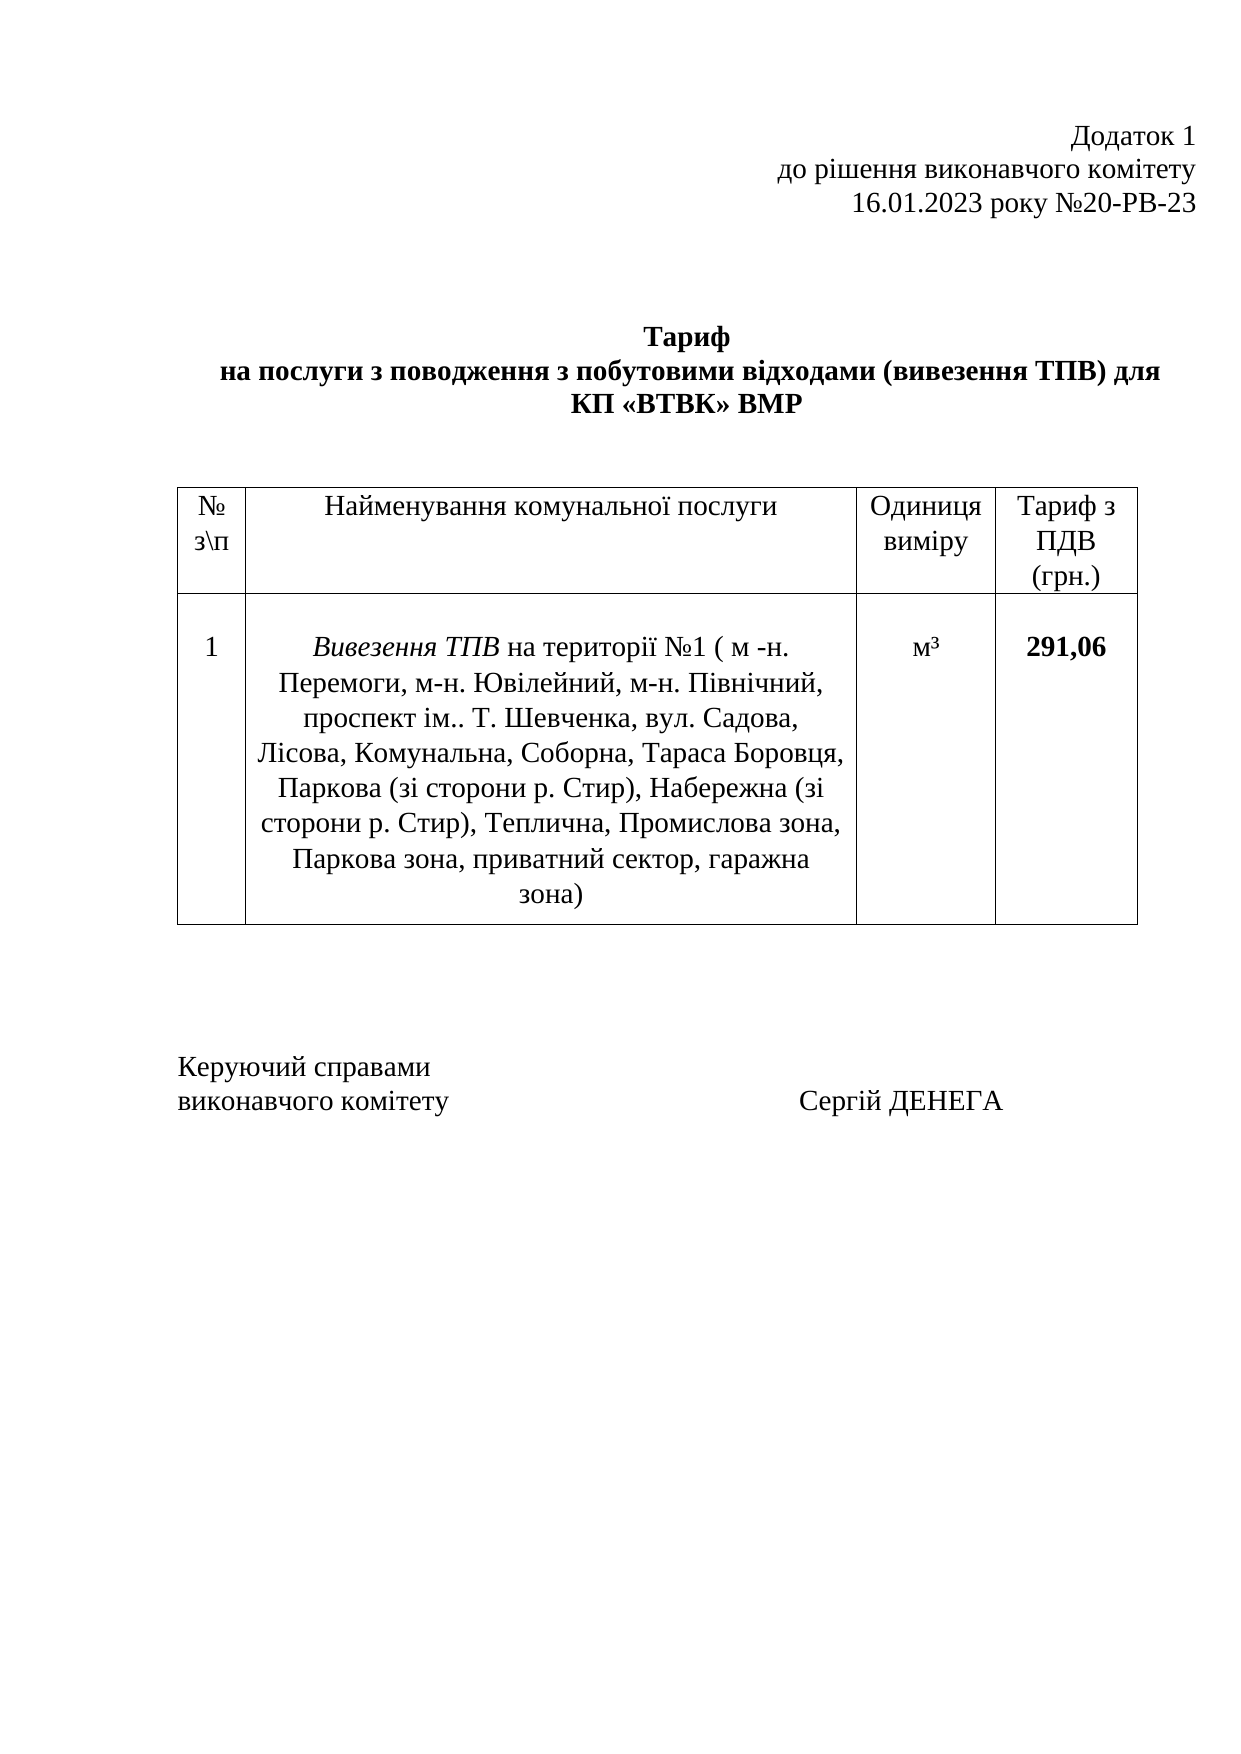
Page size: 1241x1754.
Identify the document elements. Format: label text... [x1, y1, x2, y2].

table_cell 1 [178, 594, 245, 923]
text КП «ВТВК» ВМР [177, 386, 1196, 420]
text Додаток 1 [177, 118, 1196, 152]
table_header Одиниця виміру [857, 488, 995, 593]
text 16.01.2023 року №20-РВ-23 [177, 185, 1196, 219]
table_cell 291,06 [996, 594, 1137, 923]
table_header № з\п [178, 488, 245, 593]
text на послуги з поводження з побутовими відходами (вивезення ТПВ) для [177, 353, 1196, 386]
text до рішення виконавчого комітету [177, 152, 1196, 185]
text виконавчого комітету Сергій ДЕНЕГА [177, 1083, 1196, 1116]
text Керуючий справами [177, 1049, 1196, 1083]
text Тариф [177, 319, 1196, 353]
table_cell м³ [857, 594, 995, 923]
table_cell Вивезення ТПВ на території №1 ( м -н. Перемоги, м-н. Ювілейний, м-н. Північний, проспект ім.. Т. Шевченка, вул. Садова, Лісова, Комунальна, Соборна, Тараса Боровця, Паркова (зі сторони р. Стир), Набережна (зі сторони р. Стир), Теплична, Промислова зона, Паркова зона, приватний сектор, гаражна зона) [246, 594, 856, 923]
table_header Найменування комунальної послуги [246, 488, 856, 593]
table_header Тариф з ПДВ (грн.) [996, 488, 1137, 593]
